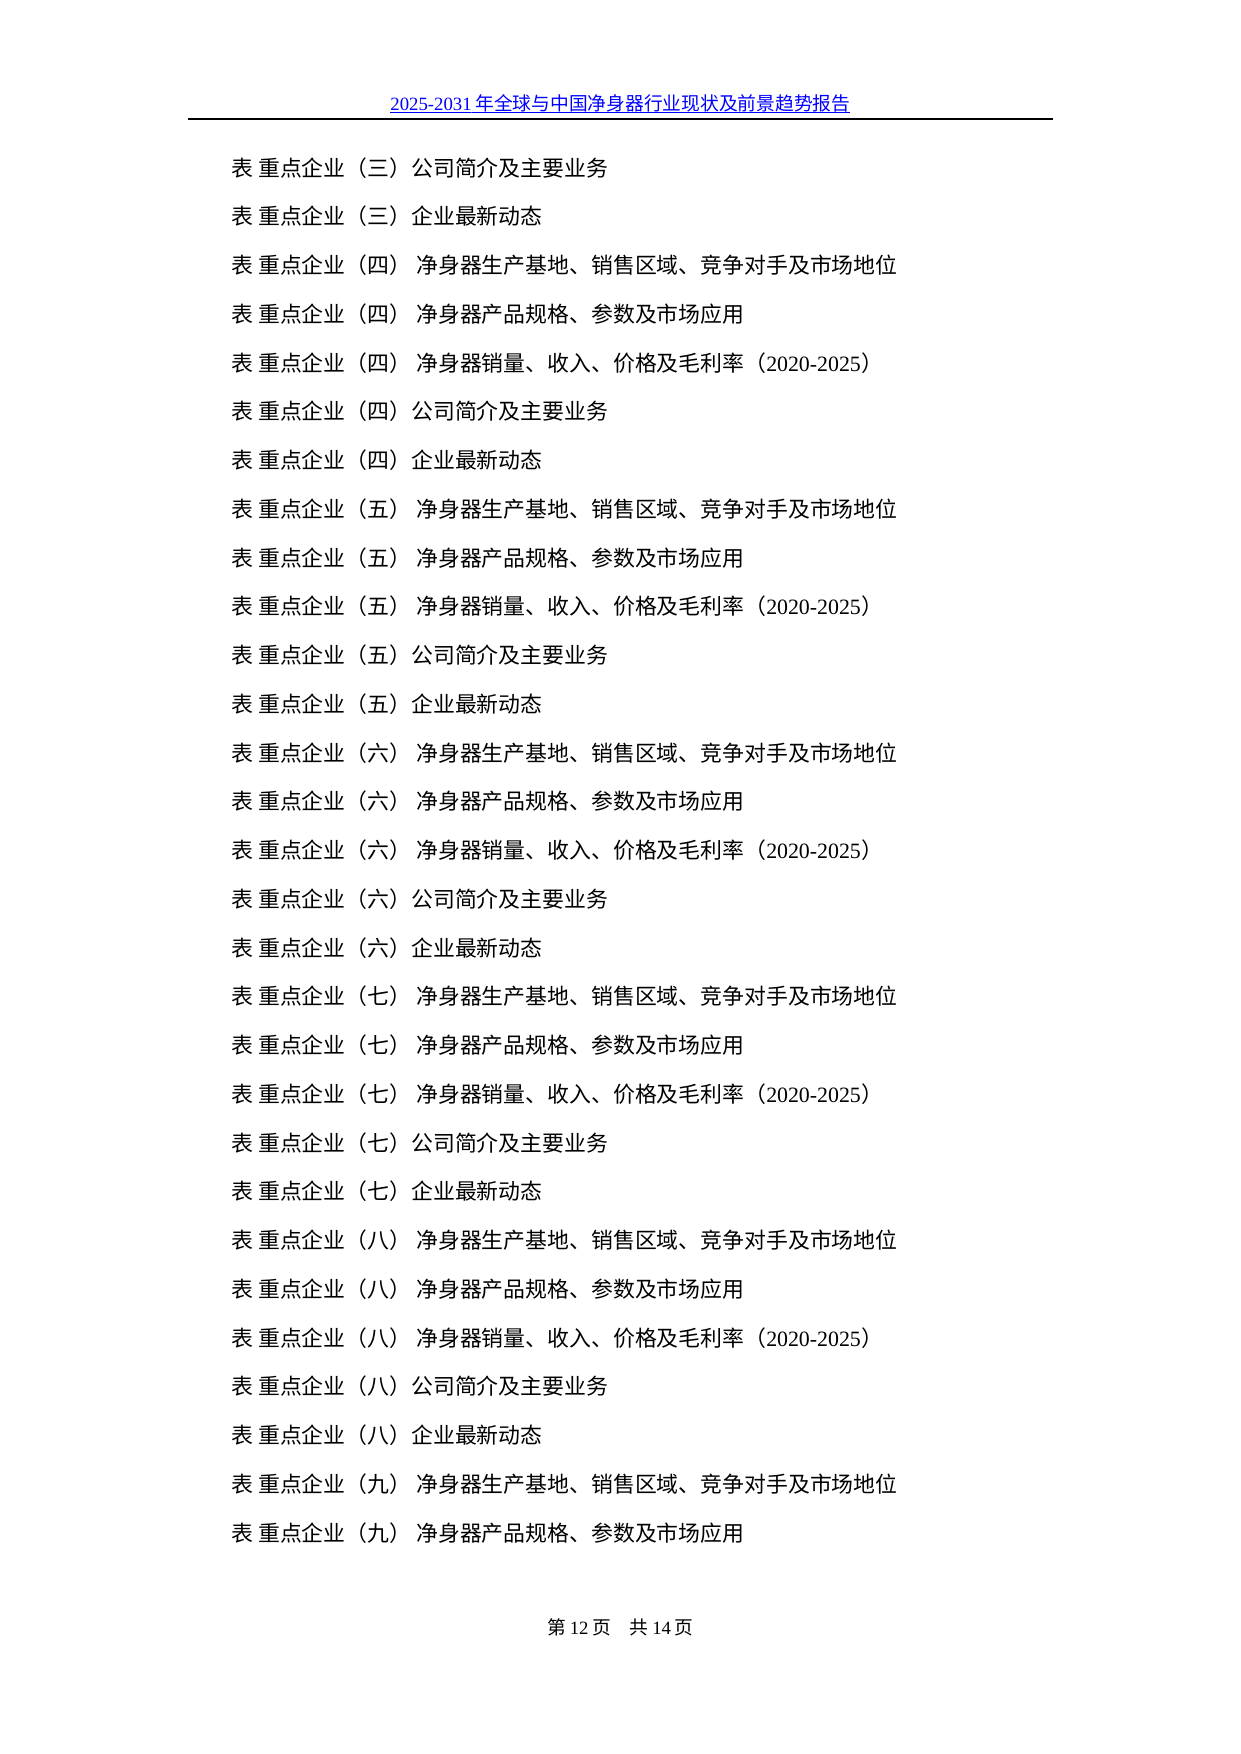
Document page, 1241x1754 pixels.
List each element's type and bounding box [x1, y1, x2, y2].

text [187, 150, 1053, 1548]
